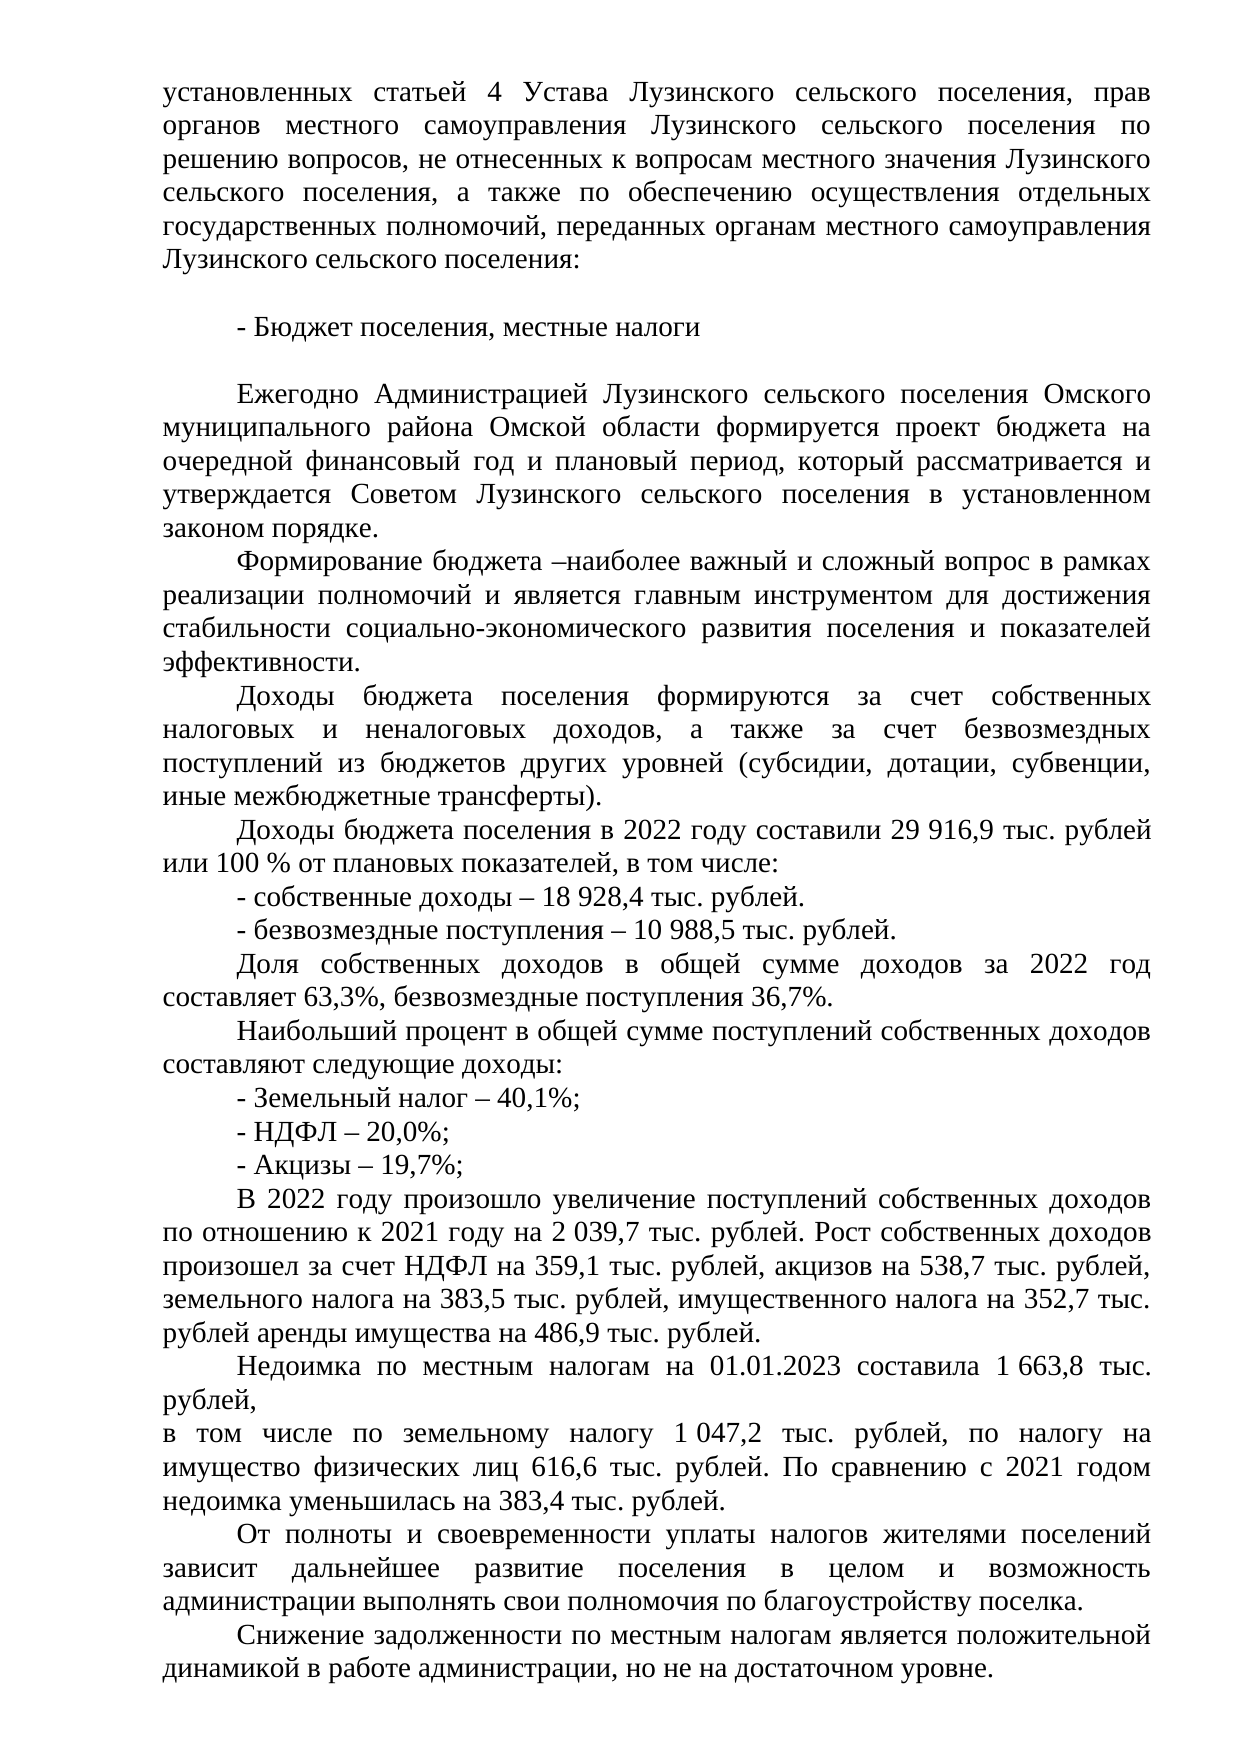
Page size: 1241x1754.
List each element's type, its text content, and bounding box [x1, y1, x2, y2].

text Доходы бюджета поселения в 2022 году составили 29 916,9 тыс. рублей или 100 % от плановых показателей, в том числе: [162, 812, 1152, 879]
text От полноты и своевременности уплаты налогов жителями поселений зависит дальнейшее развитие поселения в целом и возможность администрации выполнять свои полномочия по благоустройству поселка. [162, 1516, 1152, 1617]
text Формирование бюджета –наиболее важный и сложный вопрос в рамках реализации полномочий и является главным инструментом для достижения стабильности социально-экономического развития поселения и показателей эффективности. [162, 543, 1152, 678]
text - безвозмездные поступления – 10 988,5 тыс. рублей. [162, 912, 1152, 946]
text Снижение задолженности по местным налогам является положительной динамикой в работе администрации, но не на достаточном уровне. [162, 1617, 1152, 1684]
text Доходы бюджета поселения формируются за счет собственных налоговых и неналоговых доходов, а также за счет безвозмездных поступлений из бюджетов других уровней (субсидии, дотации, субвенции, иные межбюджетные трансферты). [162, 678, 1152, 812]
text - собственные доходы – 18 928,4 тыс. рублей. [162, 879, 1152, 912]
text - Земельный налог – 40,1%; [162, 1080, 1152, 1114]
text Наибольший процент в общей сумме поступлений собственных доходов составляют следующие доходы: [162, 1013, 1152, 1080]
text - НДФЛ – 20,0%; [162, 1114, 1152, 1147]
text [162, 74, 1152, 275]
text Доля собственных доходов в общей сумме доходов за 2022 год составляет 63,3%, безвозмездные поступления 36,7%. [162, 946, 1152, 1013]
text - Бюджет поселения, местные налоги [162, 309, 1152, 342]
text в том числе по земельному налогу 1 047,2 тыс. рублей, по налогу на имущество физических лиц 616,6 тыс. рублей. По сравнению с 2021 годом недоимка уменьшилась на 383,4 тыс. рублей. [162, 1416, 1152, 1516]
text Ежегодно Администрацией Лузинского сельского поселения Омского муниципального района Омской области формируется проект бюджета на очередной финансовый год и плановый период, который рассматривается и утверждается Советом Лузинского сельского поселения в установленном законом порядке. [162, 376, 1152, 543]
text В 2022 году произошло увеличение поступлений собственных доходов по отношению к 2021 году на 2 039,7 тыс. рублей. Рост собственных доходов произошел за счет НДФЛ на 359,1 тыс. рублей, акцизов на 538,7 тыс. рублей, земельного налога на 383,5 тыс. рублей, имущественного налога на 352,7 тыс. рублей аренды имущества на 486,9 тыс. рублей. [162, 1181, 1152, 1348]
text Недоимка по местным налогам на 01.01.2023 составила 1 663,8 тыс. рублей, [162, 1348, 1152, 1416]
text - Акцизы – 19,7%; [162, 1147, 1152, 1181]
